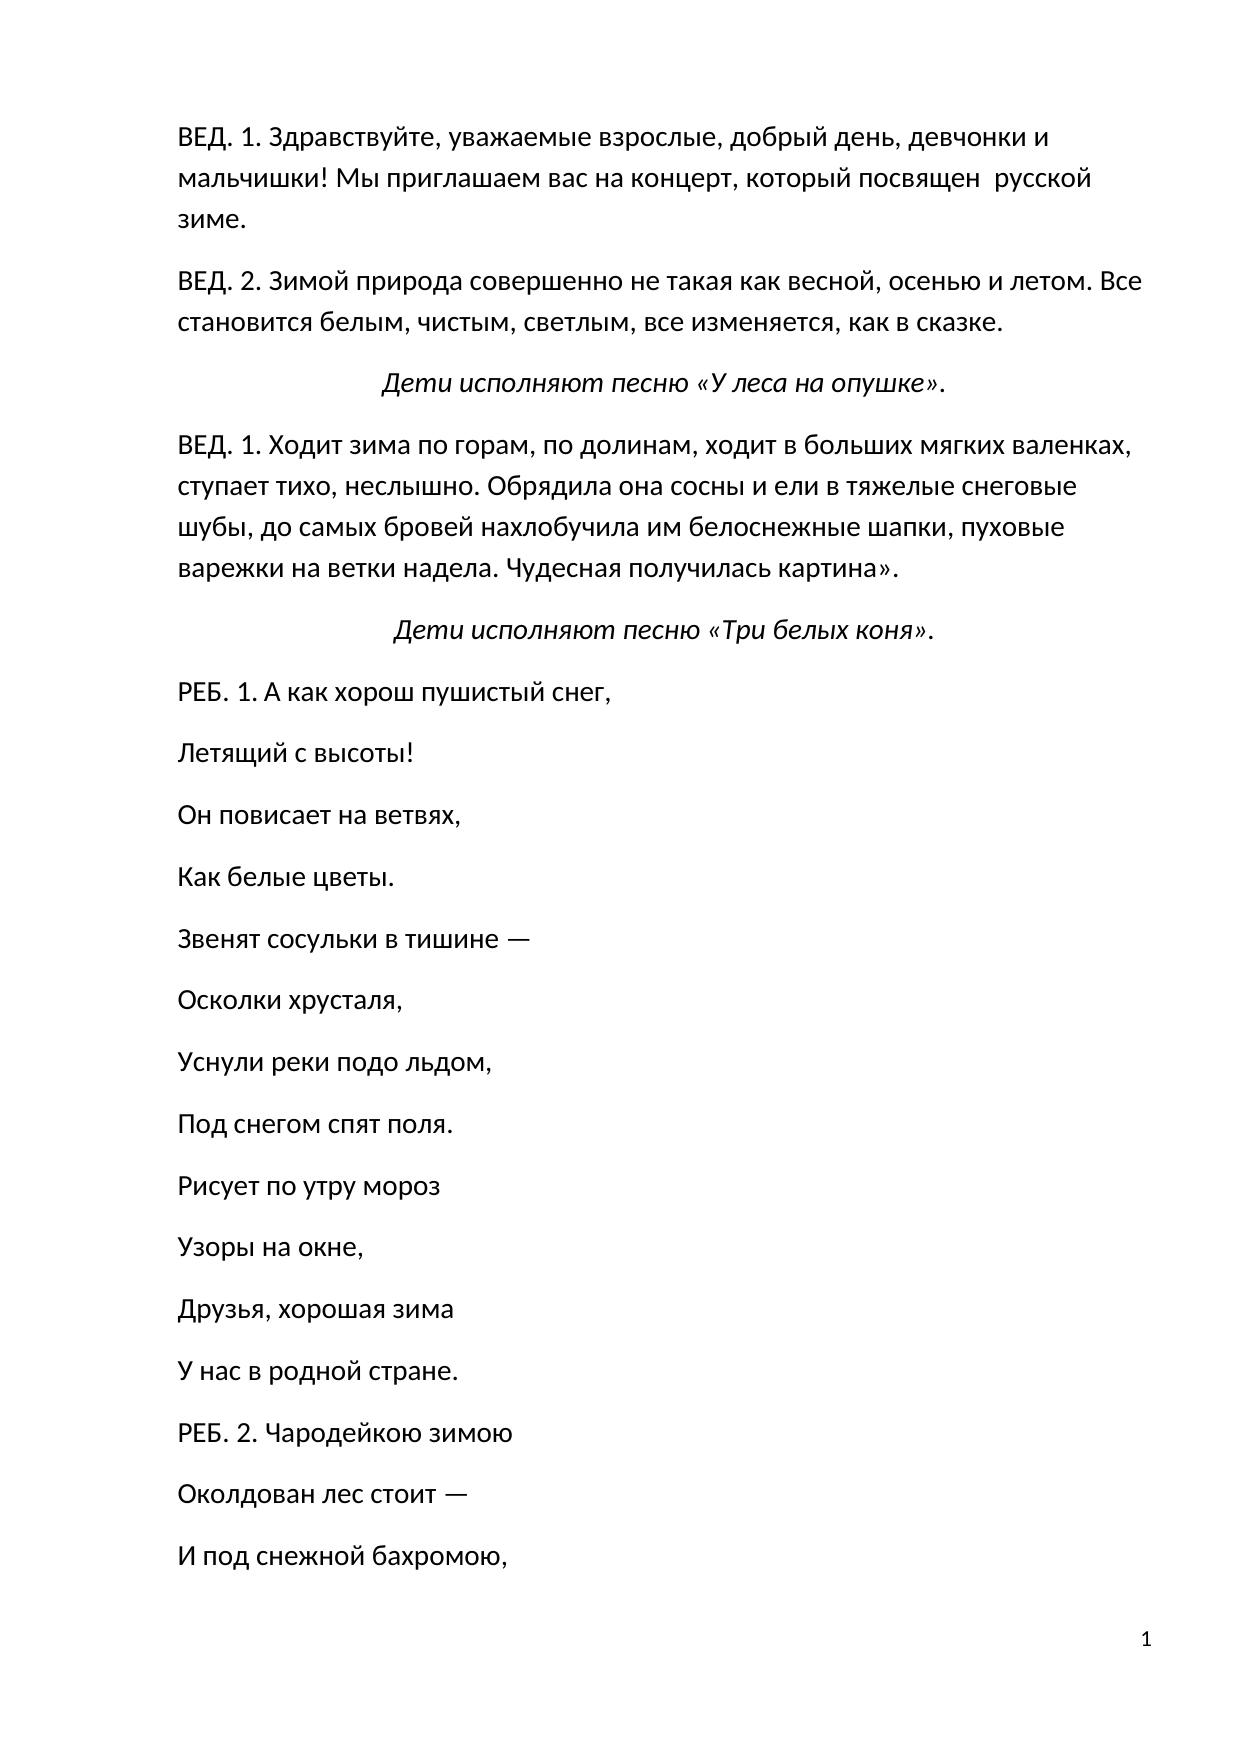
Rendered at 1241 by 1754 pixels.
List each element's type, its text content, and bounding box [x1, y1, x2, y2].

text Он повисает на ветвях, [177, 796, 1152, 832]
text И под снежной бахромою, [177, 1537, 1152, 1573]
text Дети исполняют песню «У леса на опушке». [177, 364, 1152, 400]
text Дети исполняют песню «Три белых коня». [177, 611, 1152, 646]
text Как белые цветы. [177, 858, 1152, 893]
text Уснули реки подо льдом, [177, 1043, 1152, 1079]
text ВЕД. 2. Зимой природа совершенно не такая как весной, осенью и летом. Все становится белым, чистым, светлым, все изменяется, как в сказке. [177, 262, 1152, 338]
text РЕБ. 1. А как хорош пушистый снег, [177, 673, 1152, 708]
text Друзья, хорошая зима [177, 1290, 1152, 1326]
text Осколки хрусталя, [177, 981, 1152, 1017]
text РЕБ. 2. Чародейкою зимою [177, 1414, 1152, 1449]
text Околдован лес стоит — [177, 1476, 1152, 1511]
text Узоры на окне, [177, 1228, 1152, 1264]
text ВЕД. 1. Ходит зима по горам, по долинам, ходит в больших мягких валенках, ступает тихо, неслышно. Обрядила она сосны и ели в тяжелые снеговые шубы, до самых бровей нахлобучила им белоснежные шапки, пуховые варежки на ветки надела. Чудесная получилась картина». [177, 426, 1152, 585]
text Летящий с высоты! [177, 734, 1152, 770]
text Под снегом спят поля. [177, 1105, 1152, 1141]
text У нас в родной стране. [177, 1352, 1152, 1388]
text ВЕД. 1. Здравствуйте, уважаемые взрослые, добрый день, девчонки и мальчишки! Мы приглашаем вас на концерт, который посвящен русской зиме. [177, 118, 1152, 236]
text Рисует по утру мороз [177, 1167, 1152, 1202]
text Звенят сосульки в тишине — [177, 920, 1152, 955]
